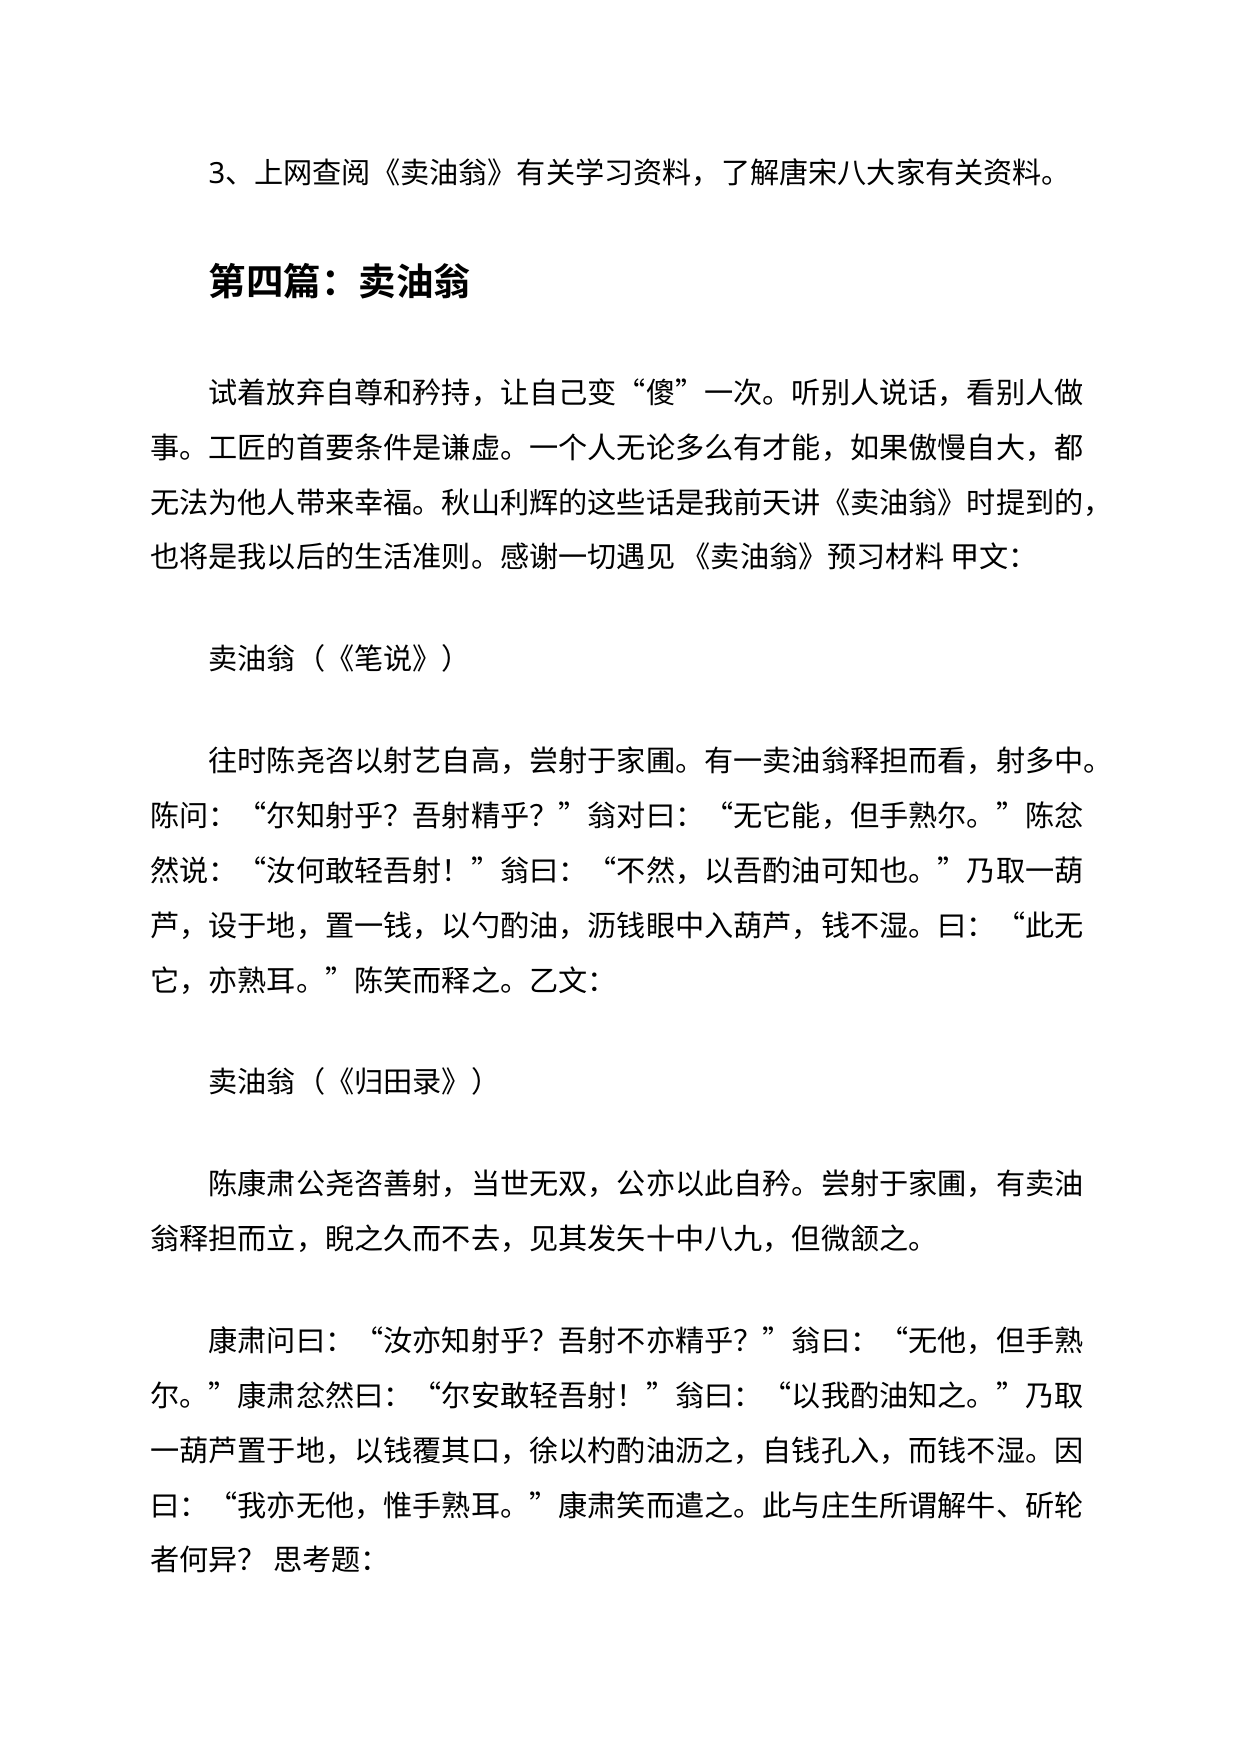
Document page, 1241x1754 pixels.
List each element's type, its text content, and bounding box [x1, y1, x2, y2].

text 3、上网查阅《卖油翁》有关学习资料，了解唐宋八大家有关资料。 [150, 150, 1090, 192]
text 陈康肃公尧咨善射，当世无双，公亦以此自矜。尝射于家圃，有卖油翁释担而立，睨之久而不去，见其发矢十中八九，但微颔之。 [150, 1161, 1090, 1258]
text 往时陈尧咨以射艺自高，尝射于家圃。有一卖油翁释担而看，射多中。陈问：“尔知射乎？吾射精乎？”翁对曰：“无它能，但手熟尔。”陈忿然说：“汝何敢轻吾射！”翁曰：“不然，以吾酌油可知也。”乃取一葫芦，设于地，置一钱，以勺酌油，沥钱眼中入葫芦，钱不湿。曰：“此无它，亦熟耳。”陈笑而释之。乙文： [150, 738, 1090, 999]
text 卖油翁（《归田录》） [150, 1059, 1090, 1101]
text 试着放弃自尊和矜持，让自己变“傻”一次。听别人说话，看别人做事。工匠的首要条件是谦虚。一个人无论多么有才能，如果傲慢自大，都无法为他人带来幸福。秋山利辉的这些话是我前天讲《卖油翁》时提到的，也将是我以后的生活准则。感谢一切遇见 《卖油翁》预习材料 甲文： [150, 369, 1090, 576]
text 卖油翁（《笔说》） [150, 636, 1090, 678]
text 第四篇：卖油翁 [150, 252, 1090, 306]
text 康肃问曰：“汝亦知射乎？吾射不亦精乎？”翁曰：“无他，但手熟尔。”康肃忿然曰：“尔安敢轻吾射！”翁曰：“以我酌油知之。”乃取一葫芦置于地，以钱覆其口，徐以杓酌油沥之，自钱孔入，而钱不湿。因曰：“我亦无他，惟手熟耳。”康肃笑而遣之。此与庄生所谓解牛、斫轮者何异？ 思考题： [150, 1317, 1090, 1579]
